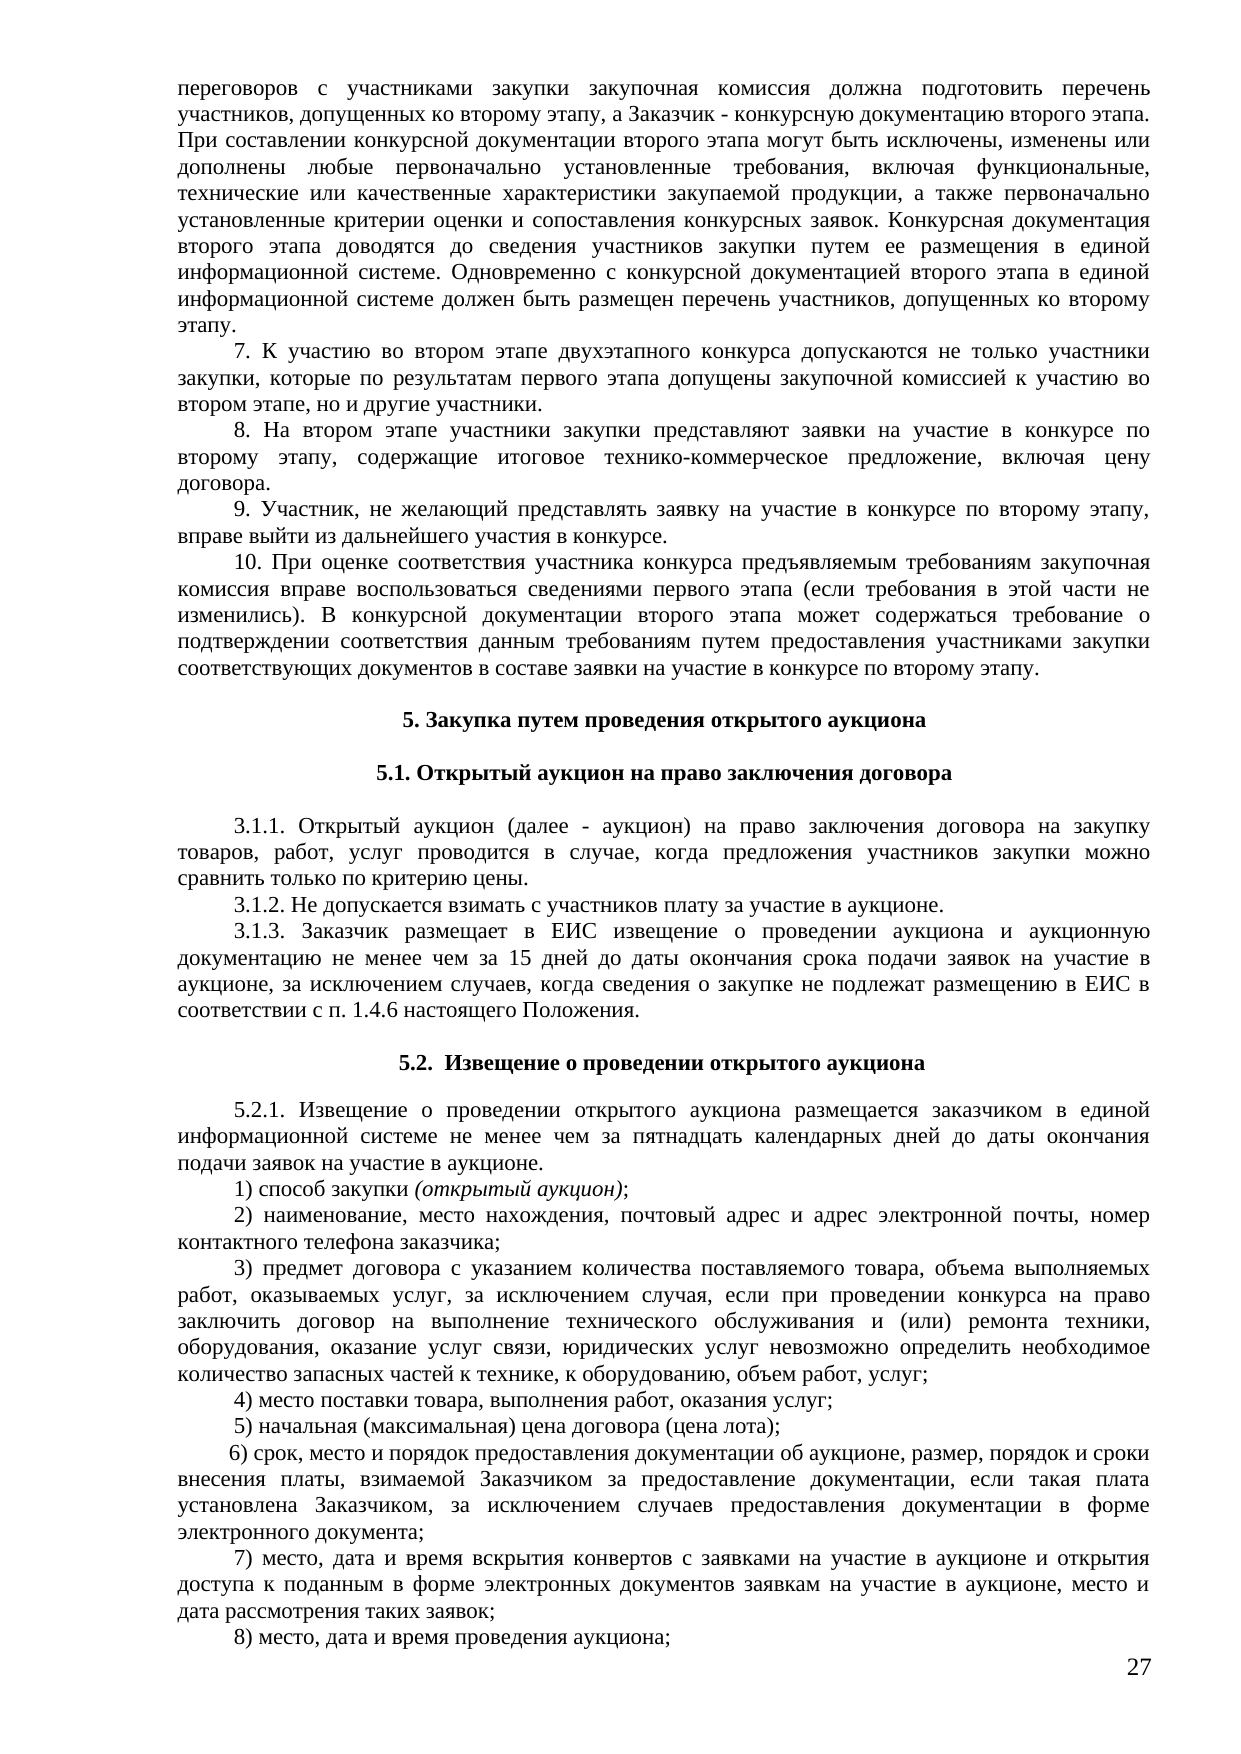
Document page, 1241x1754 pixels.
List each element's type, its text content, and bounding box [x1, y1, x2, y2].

text 2) наименование, место нахождения, почтовый адрес и адрес электронной почты, номер контактного телефона заказчика; [177, 1202, 1152, 1254]
text 3.1.3. Заказчик размещает в ЕИС извещение о проведении аукциона и аукционную документацию не менее чем за 15 дней до даты окончания срока подачи заявок на участие в аукционе, за исключением случаев, когда сведения о закупке не подлежат размещению в ЕИС в соответствии с п. 1.4.6 настоящего Положения. [177, 917, 1152, 1023]
text 3.1.2. Не допускается взимать с участников плату за участие в аукционе. [177, 891, 1152, 917]
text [177, 74, 1152, 337]
text 8. На втором этапе участники закупки представляют заявки на участие в конкурсе по второму этапу, содержащие итоговое технико-коммерческое предложение, включая цену договора. [177, 416, 1152, 496]
text 6) срок, место и порядок предоставления документации об аукционе, размер, порядок и сроки внесения платы, взимаемой Заказчиком за предоставление документации, если такая плата установлена Заказчиком, за исключением случаев предоставления документации в форме электронного документа; [177, 1439, 1152, 1544]
text 5.1. Открытый аукцион на право заключения договора [177, 759, 1152, 785]
text 4) место поставки товара, выполнения работ, оказания услуг; [177, 1386, 1152, 1412]
text 5.2. Извещение о проведении открытого аукциона [325, 1049, 1152, 1075]
text 9. Участник, не желающий представлять заявку на участие в конкурсе по второму этапу, вправе выйти из дальнейшего участия в конкурсе. [177, 496, 1152, 548]
text 8) место, дата и время проведения аукциона; [177, 1623, 1152, 1649]
text 3.1.1. Открытый аукцион (далее - аукцион) на право заключения договора на закупку товаров, работ, услуг проводится в случае, когда предложения участников закупки можно сравнить только по критерию цены. [177, 812, 1152, 891]
text 10. При оценке соответствия участника конкурса предъявляемым требованиям закупочная комиссия вправе воспользоваться сведениями первого этапа (если требования в этой части не изменились). В конкурсной документации второго этапа может содержаться требование о подтверждении соответствия данным требованиям путем предоставления участниками закупки соответствующих документов в составе заявки на участие в конкурсе по второму этапу. [177, 548, 1152, 680]
text 7. К участию во втором этапе двухэтапного конкурса допускаются не только участники закупки, которые по результатам первого этапа допущены закупочной комиссией к участию во втором этапе, но и другие участники. [177, 337, 1152, 416]
text 5. Закупка путем проведения открытого аукциона [177, 706, 1152, 733]
text 1) способ закупки (открытый аукцион); [177, 1175, 1152, 1202]
text 3) предмет договора с указанием количества поставляемого товара, объема выполняемых работ, оказываемых услуг, за исключением случая, если при проведении конкурса на право заключить договор на выполнение технического обслуживания и (или) ремонта техники, оборудования, оказание услуг связи, юридических услуг невозможно определить необходимое количество запасных частей к технике, к оборудованию, объем работ, услуг; [177, 1254, 1152, 1386]
text 5) начальная (максимальная) цена договора (цена лота); [177, 1412, 1152, 1439]
text 5.2.1. Извещение о проведении открытого аукциона размещается заказчиком в единой информационной системе не менее чем за пятнадцать календарных дней до даты окончания подачи заявок на участие в аукционе. [177, 1096, 1152, 1175]
text 7) место, дата и время вскрытия конвертов с заявками на участие в аукционе и открытия доступа к поданным в форме электронных документов заявкам на участие в аукционе, место и дата рассмотрения таких заявок; [177, 1544, 1152, 1623]
